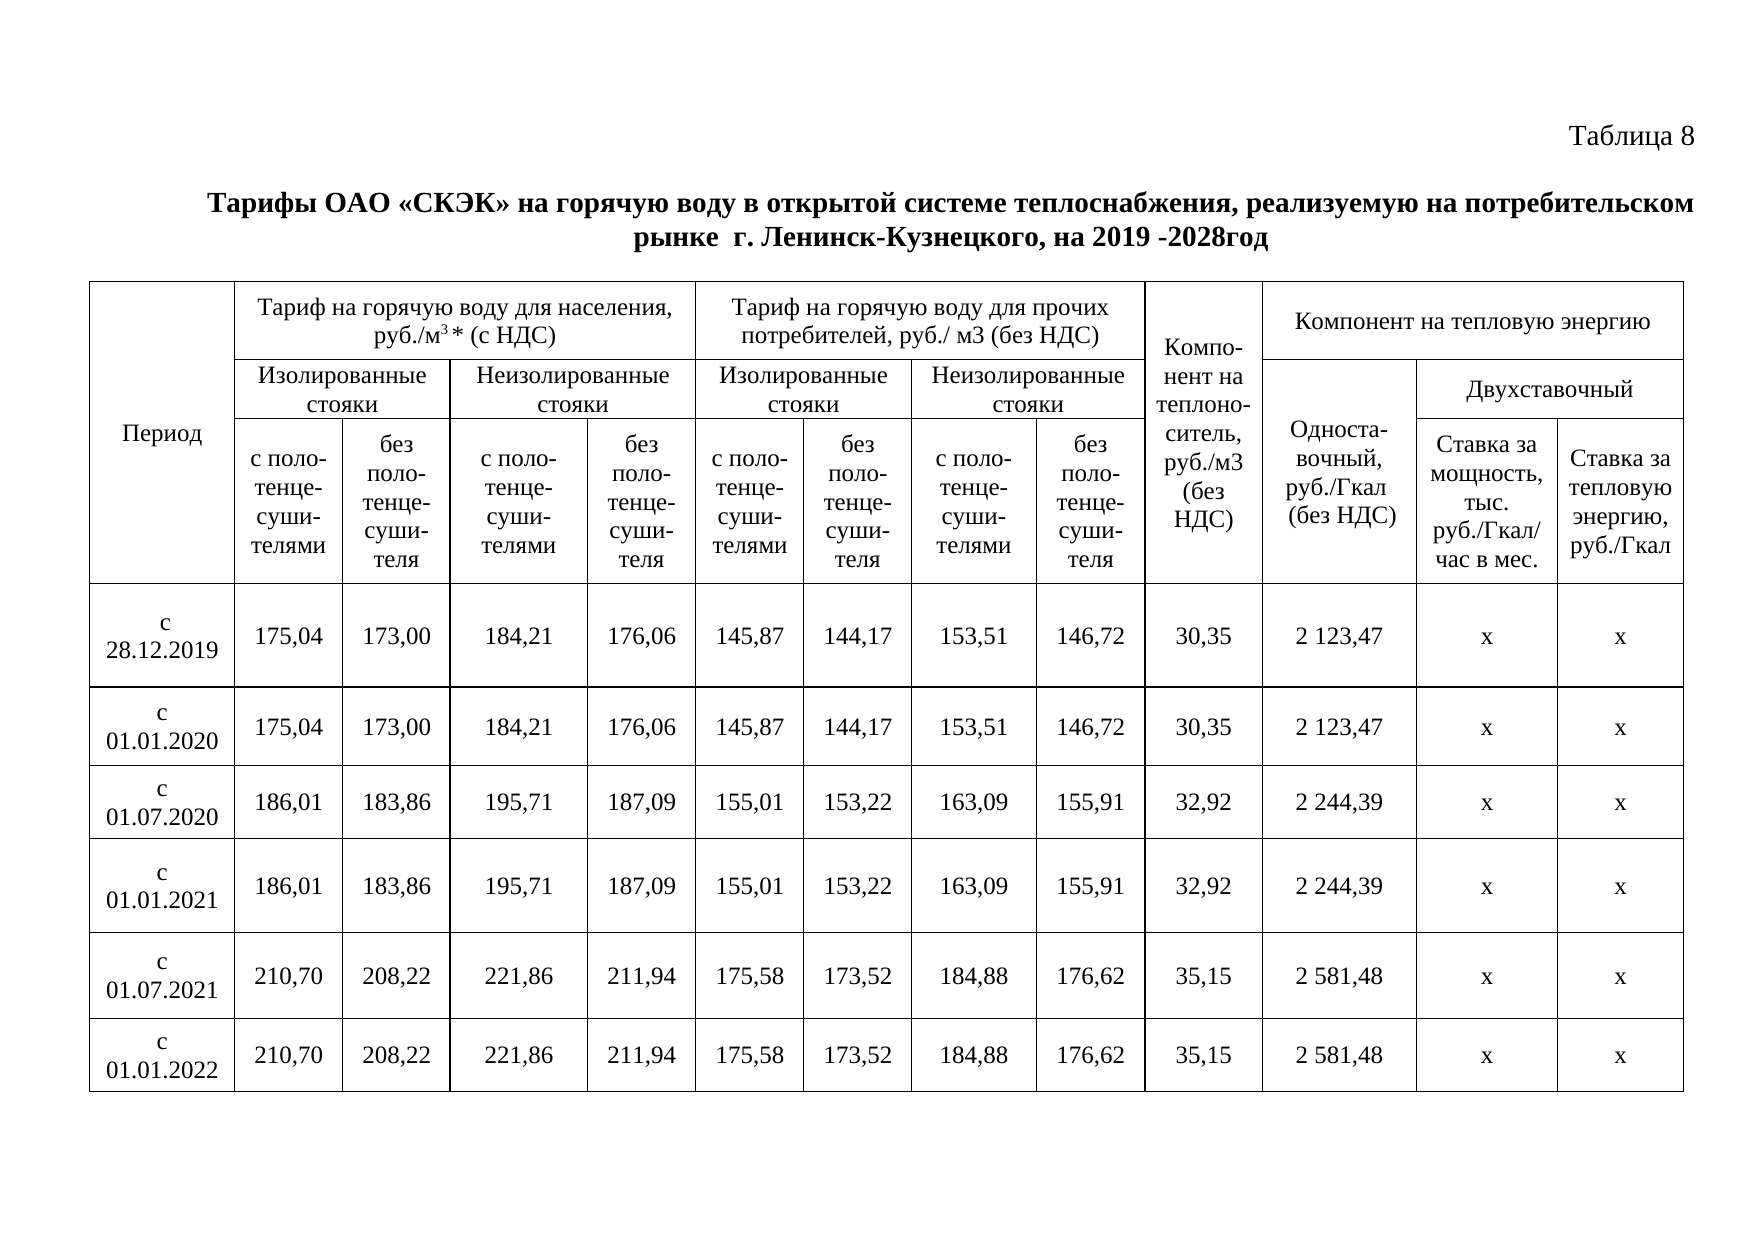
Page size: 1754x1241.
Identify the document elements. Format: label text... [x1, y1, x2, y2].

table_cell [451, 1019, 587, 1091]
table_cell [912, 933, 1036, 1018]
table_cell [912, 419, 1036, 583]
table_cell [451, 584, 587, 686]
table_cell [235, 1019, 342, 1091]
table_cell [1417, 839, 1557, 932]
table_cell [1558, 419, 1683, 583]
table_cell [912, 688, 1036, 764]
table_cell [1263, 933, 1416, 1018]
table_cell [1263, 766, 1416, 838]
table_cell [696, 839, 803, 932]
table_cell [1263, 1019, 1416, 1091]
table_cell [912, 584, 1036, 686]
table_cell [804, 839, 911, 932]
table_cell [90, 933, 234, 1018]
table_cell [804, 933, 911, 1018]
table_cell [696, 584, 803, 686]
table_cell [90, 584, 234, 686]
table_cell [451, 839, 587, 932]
text Таблица 8 [89, 118, 1695, 152]
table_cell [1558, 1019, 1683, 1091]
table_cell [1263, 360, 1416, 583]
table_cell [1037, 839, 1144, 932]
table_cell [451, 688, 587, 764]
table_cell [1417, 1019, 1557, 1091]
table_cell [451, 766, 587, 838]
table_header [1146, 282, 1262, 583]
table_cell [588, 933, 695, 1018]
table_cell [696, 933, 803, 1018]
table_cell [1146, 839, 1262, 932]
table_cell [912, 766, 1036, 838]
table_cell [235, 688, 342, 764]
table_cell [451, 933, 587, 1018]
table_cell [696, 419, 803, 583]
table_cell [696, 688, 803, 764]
text Тарифы ОАО «СКЭК» на горячую воду в открытой системе теплоснабжения, реализуемую на потребительском рынке г. Ленинск-Кузнецкого, на 2019 -2028год [207, 185, 1695, 281]
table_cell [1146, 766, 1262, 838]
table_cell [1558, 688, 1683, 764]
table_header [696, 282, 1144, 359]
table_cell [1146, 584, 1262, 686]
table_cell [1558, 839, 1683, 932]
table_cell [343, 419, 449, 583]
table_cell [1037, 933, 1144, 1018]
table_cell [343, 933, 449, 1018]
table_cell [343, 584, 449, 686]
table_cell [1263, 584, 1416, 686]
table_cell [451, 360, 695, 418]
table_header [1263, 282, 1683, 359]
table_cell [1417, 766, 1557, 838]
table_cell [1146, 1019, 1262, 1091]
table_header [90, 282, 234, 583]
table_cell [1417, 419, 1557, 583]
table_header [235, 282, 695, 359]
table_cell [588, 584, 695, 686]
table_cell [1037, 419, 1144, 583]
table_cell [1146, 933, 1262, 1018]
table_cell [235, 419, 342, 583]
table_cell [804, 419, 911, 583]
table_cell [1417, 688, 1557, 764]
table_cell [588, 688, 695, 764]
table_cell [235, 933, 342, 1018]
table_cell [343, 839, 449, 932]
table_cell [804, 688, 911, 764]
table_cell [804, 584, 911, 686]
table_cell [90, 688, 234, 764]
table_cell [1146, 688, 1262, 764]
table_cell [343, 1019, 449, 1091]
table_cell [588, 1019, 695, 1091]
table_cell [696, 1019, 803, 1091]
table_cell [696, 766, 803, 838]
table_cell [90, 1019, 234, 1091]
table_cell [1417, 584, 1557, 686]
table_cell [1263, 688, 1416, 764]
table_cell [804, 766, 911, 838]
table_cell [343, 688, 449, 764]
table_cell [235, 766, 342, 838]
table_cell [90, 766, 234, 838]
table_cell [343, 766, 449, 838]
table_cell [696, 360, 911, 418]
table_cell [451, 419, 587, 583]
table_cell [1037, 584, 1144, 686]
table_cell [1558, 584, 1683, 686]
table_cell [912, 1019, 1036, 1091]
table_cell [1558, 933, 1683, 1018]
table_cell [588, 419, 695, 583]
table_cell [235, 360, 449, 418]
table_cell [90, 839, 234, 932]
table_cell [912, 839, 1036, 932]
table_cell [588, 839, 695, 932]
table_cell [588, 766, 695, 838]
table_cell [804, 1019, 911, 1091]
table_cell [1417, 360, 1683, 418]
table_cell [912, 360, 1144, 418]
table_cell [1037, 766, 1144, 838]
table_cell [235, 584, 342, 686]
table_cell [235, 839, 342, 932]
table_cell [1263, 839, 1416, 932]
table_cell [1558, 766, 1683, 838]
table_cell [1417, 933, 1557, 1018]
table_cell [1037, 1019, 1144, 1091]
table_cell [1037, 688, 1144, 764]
